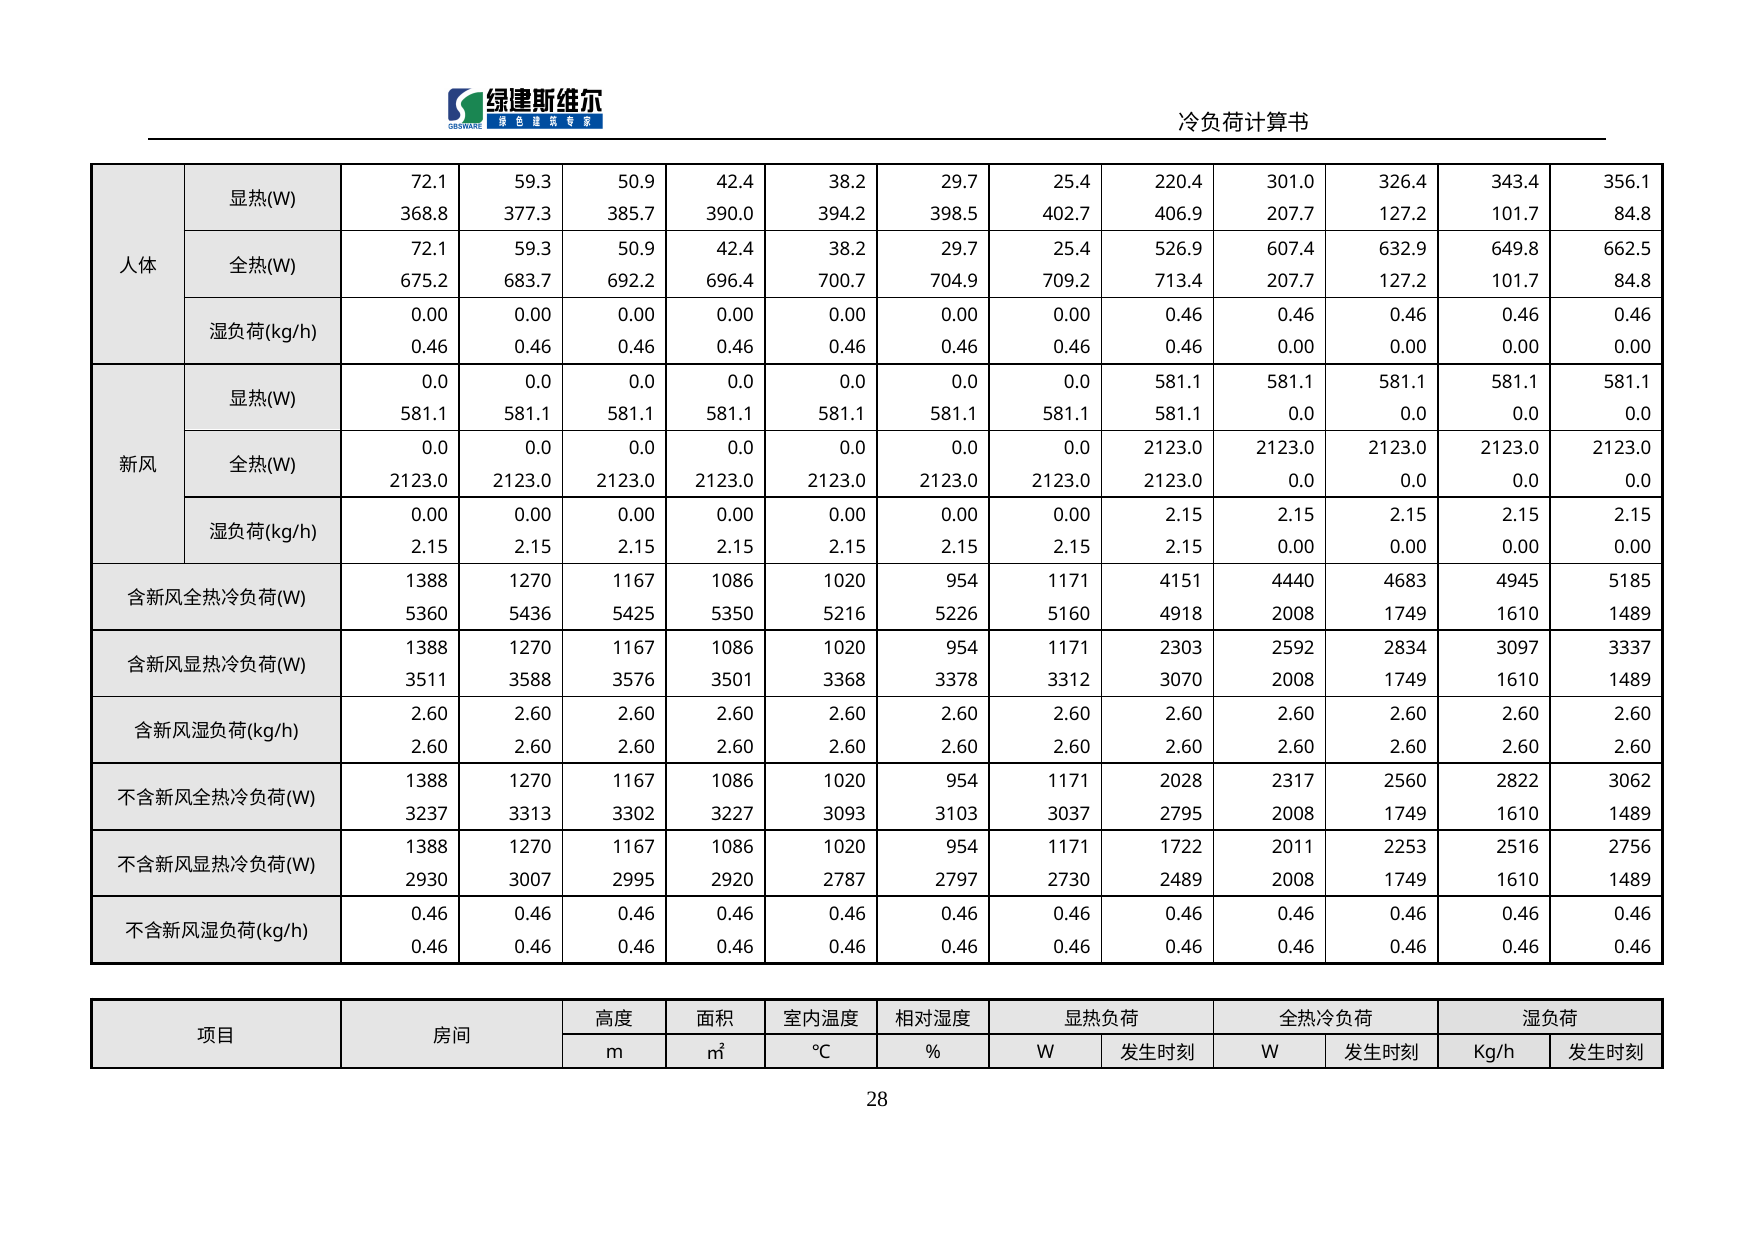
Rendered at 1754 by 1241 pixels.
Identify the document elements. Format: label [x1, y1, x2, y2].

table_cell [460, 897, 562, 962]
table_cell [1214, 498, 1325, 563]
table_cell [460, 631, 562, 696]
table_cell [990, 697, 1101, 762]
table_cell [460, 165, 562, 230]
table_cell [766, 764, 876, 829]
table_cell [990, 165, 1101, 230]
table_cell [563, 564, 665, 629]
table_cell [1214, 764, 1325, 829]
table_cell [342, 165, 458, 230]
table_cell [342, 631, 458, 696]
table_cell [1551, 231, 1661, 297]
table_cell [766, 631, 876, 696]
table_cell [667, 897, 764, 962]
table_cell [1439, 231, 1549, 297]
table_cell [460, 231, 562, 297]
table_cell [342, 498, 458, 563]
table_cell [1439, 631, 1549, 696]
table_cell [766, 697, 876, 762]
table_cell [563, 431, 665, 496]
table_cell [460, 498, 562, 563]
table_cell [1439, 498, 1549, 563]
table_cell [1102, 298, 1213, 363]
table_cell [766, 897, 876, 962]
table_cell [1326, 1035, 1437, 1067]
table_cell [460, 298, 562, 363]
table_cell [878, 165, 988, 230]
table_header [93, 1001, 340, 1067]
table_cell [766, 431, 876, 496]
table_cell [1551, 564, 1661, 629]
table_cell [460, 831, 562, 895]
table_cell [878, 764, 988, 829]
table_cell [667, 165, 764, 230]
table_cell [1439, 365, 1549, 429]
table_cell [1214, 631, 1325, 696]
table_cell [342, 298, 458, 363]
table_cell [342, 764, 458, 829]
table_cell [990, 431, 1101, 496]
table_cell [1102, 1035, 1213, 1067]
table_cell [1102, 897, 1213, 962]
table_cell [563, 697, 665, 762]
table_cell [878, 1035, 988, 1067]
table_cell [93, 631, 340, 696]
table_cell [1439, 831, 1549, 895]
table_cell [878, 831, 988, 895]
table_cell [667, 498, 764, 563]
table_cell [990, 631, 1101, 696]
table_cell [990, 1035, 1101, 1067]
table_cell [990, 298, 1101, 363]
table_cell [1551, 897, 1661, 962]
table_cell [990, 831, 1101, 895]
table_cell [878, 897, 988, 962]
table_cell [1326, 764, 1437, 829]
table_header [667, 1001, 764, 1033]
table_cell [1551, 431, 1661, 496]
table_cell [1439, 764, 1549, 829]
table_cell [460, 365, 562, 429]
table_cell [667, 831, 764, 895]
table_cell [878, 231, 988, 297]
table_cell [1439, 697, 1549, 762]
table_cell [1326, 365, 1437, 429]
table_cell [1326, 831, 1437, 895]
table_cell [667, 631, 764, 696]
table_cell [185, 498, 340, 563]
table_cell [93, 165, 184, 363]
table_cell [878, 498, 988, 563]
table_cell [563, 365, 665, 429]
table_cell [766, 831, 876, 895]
picture [444, 88, 604, 130]
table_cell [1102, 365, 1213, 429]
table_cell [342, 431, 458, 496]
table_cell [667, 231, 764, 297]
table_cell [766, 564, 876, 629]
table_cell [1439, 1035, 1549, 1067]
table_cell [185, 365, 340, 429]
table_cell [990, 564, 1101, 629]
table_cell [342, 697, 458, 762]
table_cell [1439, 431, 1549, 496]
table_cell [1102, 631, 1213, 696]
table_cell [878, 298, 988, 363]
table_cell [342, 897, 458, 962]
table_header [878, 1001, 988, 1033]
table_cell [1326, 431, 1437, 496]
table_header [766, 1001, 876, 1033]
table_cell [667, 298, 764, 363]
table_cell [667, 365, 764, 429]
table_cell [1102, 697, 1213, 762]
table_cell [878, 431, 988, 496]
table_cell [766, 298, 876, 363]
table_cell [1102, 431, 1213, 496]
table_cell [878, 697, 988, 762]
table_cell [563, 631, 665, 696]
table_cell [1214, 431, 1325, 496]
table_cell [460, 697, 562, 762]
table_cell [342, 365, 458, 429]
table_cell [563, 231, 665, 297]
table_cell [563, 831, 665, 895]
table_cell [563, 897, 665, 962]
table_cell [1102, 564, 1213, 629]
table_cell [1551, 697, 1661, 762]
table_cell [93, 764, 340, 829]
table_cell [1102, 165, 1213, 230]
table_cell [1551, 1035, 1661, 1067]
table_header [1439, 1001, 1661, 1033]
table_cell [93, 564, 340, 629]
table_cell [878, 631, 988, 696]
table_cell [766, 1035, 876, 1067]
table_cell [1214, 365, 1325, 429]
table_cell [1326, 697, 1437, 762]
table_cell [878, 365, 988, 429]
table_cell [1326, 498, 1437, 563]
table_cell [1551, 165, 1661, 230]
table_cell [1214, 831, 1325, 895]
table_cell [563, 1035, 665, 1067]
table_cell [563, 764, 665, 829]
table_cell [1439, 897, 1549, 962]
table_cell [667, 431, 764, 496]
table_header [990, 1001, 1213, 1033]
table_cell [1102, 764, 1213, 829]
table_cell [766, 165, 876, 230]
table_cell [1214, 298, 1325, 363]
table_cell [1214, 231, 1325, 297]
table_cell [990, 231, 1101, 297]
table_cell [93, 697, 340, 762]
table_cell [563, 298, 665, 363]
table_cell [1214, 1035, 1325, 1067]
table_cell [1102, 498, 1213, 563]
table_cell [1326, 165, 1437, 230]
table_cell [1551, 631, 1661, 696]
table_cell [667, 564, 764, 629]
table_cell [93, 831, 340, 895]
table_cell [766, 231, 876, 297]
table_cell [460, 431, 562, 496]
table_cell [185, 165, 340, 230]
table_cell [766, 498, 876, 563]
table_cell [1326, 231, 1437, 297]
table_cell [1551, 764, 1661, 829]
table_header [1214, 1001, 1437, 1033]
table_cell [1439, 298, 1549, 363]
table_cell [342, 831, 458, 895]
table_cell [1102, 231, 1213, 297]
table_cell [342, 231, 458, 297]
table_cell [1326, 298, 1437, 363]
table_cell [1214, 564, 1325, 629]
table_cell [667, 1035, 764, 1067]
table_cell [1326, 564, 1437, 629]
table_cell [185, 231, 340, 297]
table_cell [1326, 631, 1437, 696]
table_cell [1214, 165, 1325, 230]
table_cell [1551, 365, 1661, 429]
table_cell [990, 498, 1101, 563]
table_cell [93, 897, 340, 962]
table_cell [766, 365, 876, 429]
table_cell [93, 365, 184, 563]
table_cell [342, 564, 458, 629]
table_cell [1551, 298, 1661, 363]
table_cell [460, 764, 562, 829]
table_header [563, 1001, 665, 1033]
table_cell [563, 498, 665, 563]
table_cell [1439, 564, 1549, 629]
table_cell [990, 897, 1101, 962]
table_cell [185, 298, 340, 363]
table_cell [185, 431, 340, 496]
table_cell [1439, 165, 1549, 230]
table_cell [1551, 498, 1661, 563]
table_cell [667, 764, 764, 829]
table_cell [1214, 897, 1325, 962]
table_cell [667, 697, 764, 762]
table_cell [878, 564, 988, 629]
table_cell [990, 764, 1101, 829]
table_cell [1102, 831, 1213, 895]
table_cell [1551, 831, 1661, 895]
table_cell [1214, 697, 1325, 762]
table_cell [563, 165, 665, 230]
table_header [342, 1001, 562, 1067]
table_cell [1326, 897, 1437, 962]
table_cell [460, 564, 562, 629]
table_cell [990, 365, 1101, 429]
